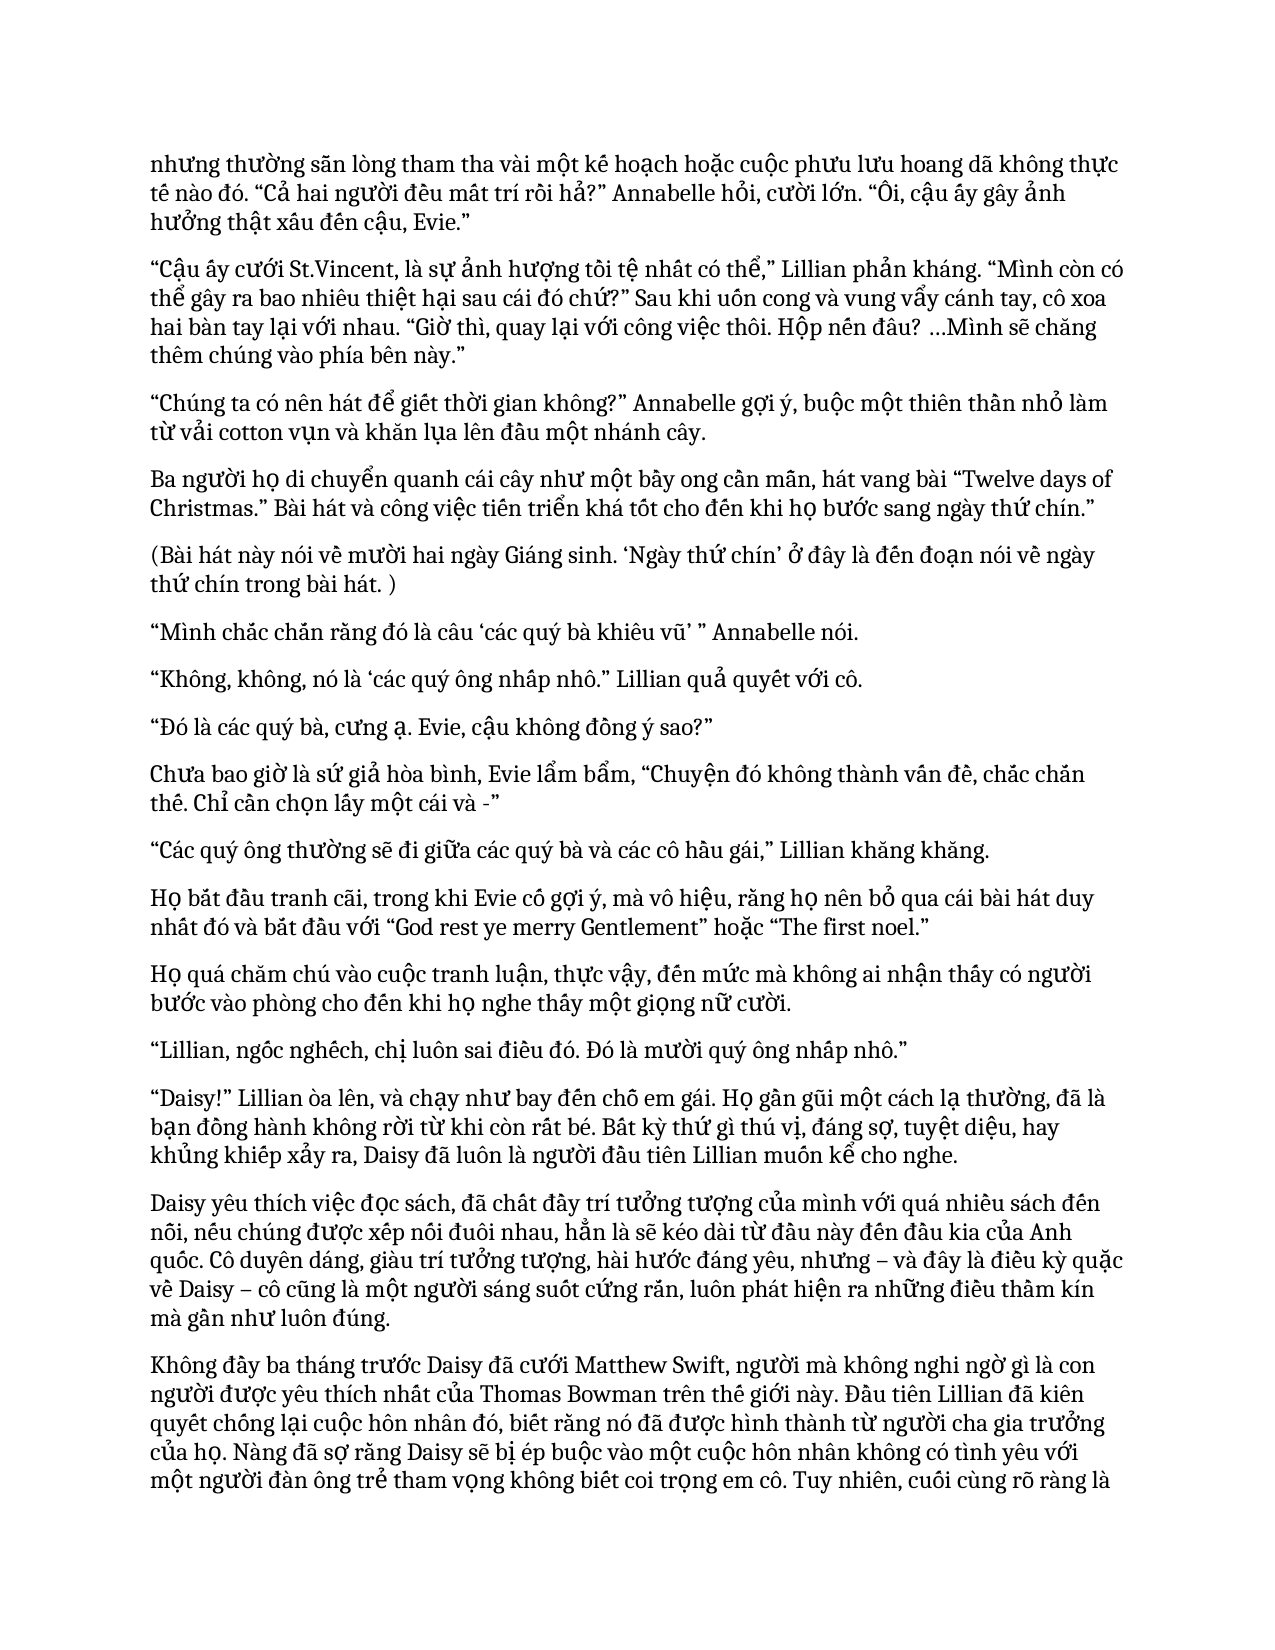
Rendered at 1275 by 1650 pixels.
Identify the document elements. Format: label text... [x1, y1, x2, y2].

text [150, 1351, 1125, 1495]
text “Daisy!” Lillian òa lên, và chạy như bay đến chỗ em gái. Họ gần gũi một cách lạ thường, đã là bạn đồng hành không rời từ khi còn rất bé. Bất kỳ thứ gì thú vị, đáng sợ, tuyệt diệu, hay khủng khiếp xảy ra, Daisy đã luôn là người đầu tiên Lillian muốn kể cho nghe. [150, 1084, 1125, 1170]
text Họ quá chăm chú vào cuộc tranh luận, thực vậy, đến mức mà không ai nhận thấy có người bước vào phòng cho đến khi họ nghe thấy một giọng nữ cười. [150, 960, 1125, 1017]
text “Chúng ta có nên hát để giết thời gian không?” Annabelle gợi ý, buộc một thiên thần nhỏ làm từ vải cotton vụn và khăn lụa lên đầu một nhánh cây. [150, 389, 1125, 446]
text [150, 150, 1125, 236]
text “Không, không, nó là ‘các quý ông nhấp nhô.” Lillian quả quyết với cô. [150, 665, 1125, 694]
text Ba người họ di chuyển quanh cái cây như một bầy ong cần mẫn, hát vang bài “Twelve days of Christmas.” Bài hát và công việc tiến triển khá tốt cho đến khi họ bước sang ngày thứ chín.” [150, 465, 1125, 522]
text “Cậu ấy cưới St.Vincent, là sự ảnh hượng tồi tệ nhất có thể,” Lillian phản kháng. “Mình còn có thể gây ra bao nhiêu thiệt hại sau cái đó chứ?” Sau khi uốn cong và vung vẩy cánh tay, cô xoa hai bàn tay lại với nhau. “Giờ thì, quay lại với công việc thôi. Hộp nến đâu? …Mình sẽ chăng thêm chúng vào phía bên này.” [150, 255, 1125, 370]
text “Mình chắc chắn rằng đó là câu ‘các quý bà khiêu vũ’ ” Annabelle nói. [150, 617, 1125, 646]
text Daisy yêu thích việc đọc sách, đã chất đầy trí tưởng tượng của mình với quá nhiều sách đến nỗi, nếu chúng được xếp nối đuôi nhau, hẳn là sẽ kéo dài từ đầu này đến đầu kia của Anh quốc. Cô duyên dáng, giàu trí tưởng tượng, hài hước đáng yêu, nhưng – và đây là điều kỳ quặc về Daisy – cô cũng là một người sáng suốt cứng rắn, luôn phát hiện ra những điều thầm kín mà gần như luôn đúng. [150, 1189, 1125, 1332]
text “Các quý ông thường sẽ đi giữa các quý bà và các cô hầu gái,” Lillian khăng khăng. [150, 836, 1125, 865]
text “Lillian, ngốc nghếch, chị luôn sai điều đó. Đó là mười quý ông nhấp nhô.” [150, 1036, 1125, 1065]
text “Đó là các quý bà, cưng ạ. Evie, cậu không đồng ý sao?” [150, 712, 1125, 741]
text (Bài hát này nói về mười hai ngày Giáng sinh. ‘Ngày thứ chín’ ở đây là đến đoạn nói về ngày thứ chín trong bài hát. ) [150, 541, 1125, 599]
text Chưa bao giờ là sứ giả hòa bình, Evie lẩm bẩm, “Chuyện đó không thành vấn đề, chắc chắn thế. Chỉ cần chọn lấy một cái và -” [150, 760, 1125, 817]
text Họ bắt đầu tranh cãi, trong khi Evie cố gợi ý, mà vô hiệu, rằng họ nên bỏ qua cái bài hát duy nhất đó và bắt đầu với “God rest ye merry Gentlement” hoặc “The first noel.” [150, 884, 1125, 941]
